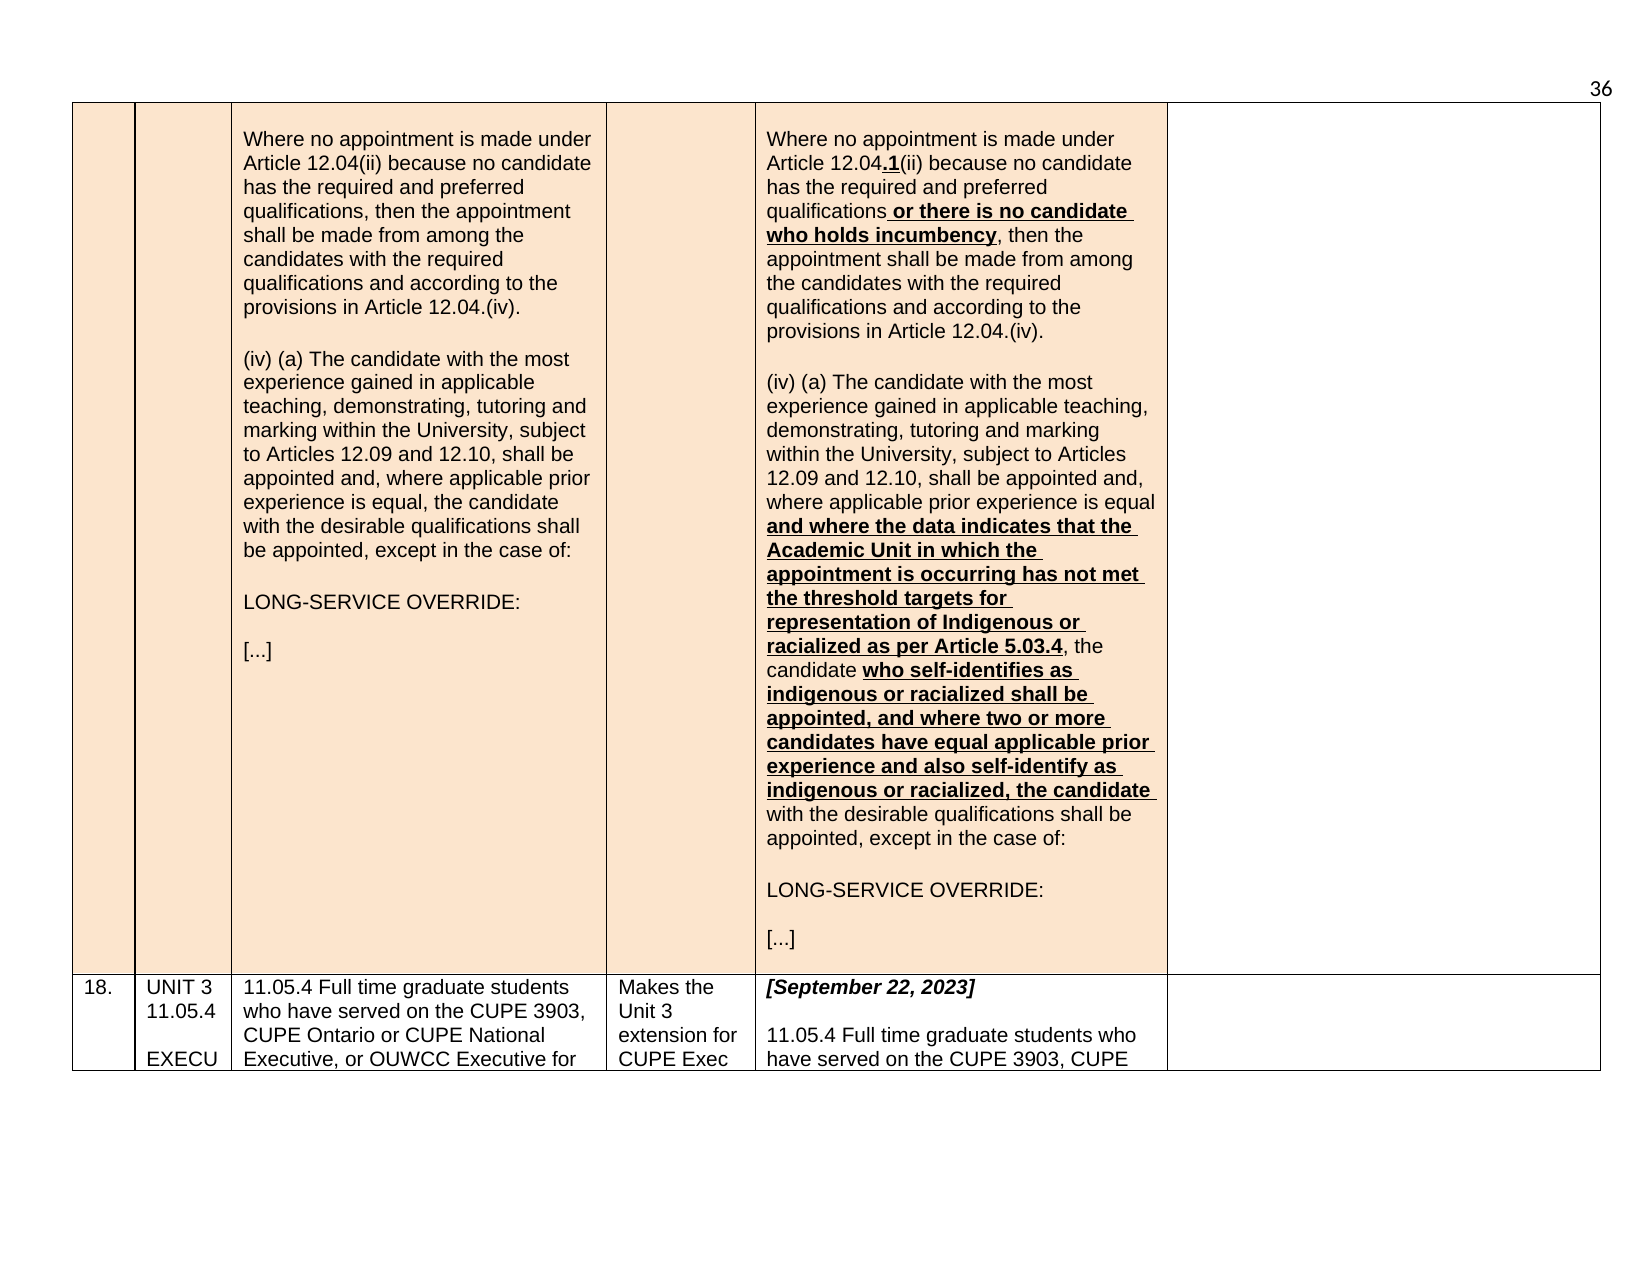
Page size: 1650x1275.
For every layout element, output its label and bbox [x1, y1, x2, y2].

table_cell [607, 975, 755, 1070]
table_cell [232, 975, 606, 1070]
table_cell [73, 103, 134, 973]
table_cell [756, 975, 1167, 1070]
table_cell [73, 975, 134, 1070]
table_cell [232, 103, 606, 973]
table_cell [136, 103, 231, 973]
table_cell [1168, 103, 1600, 973]
table_cell [1168, 975, 1600, 1070]
table_cell [756, 103, 1167, 973]
table_cell [136, 975, 231, 1070]
table_cell [607, 103, 755, 973]
